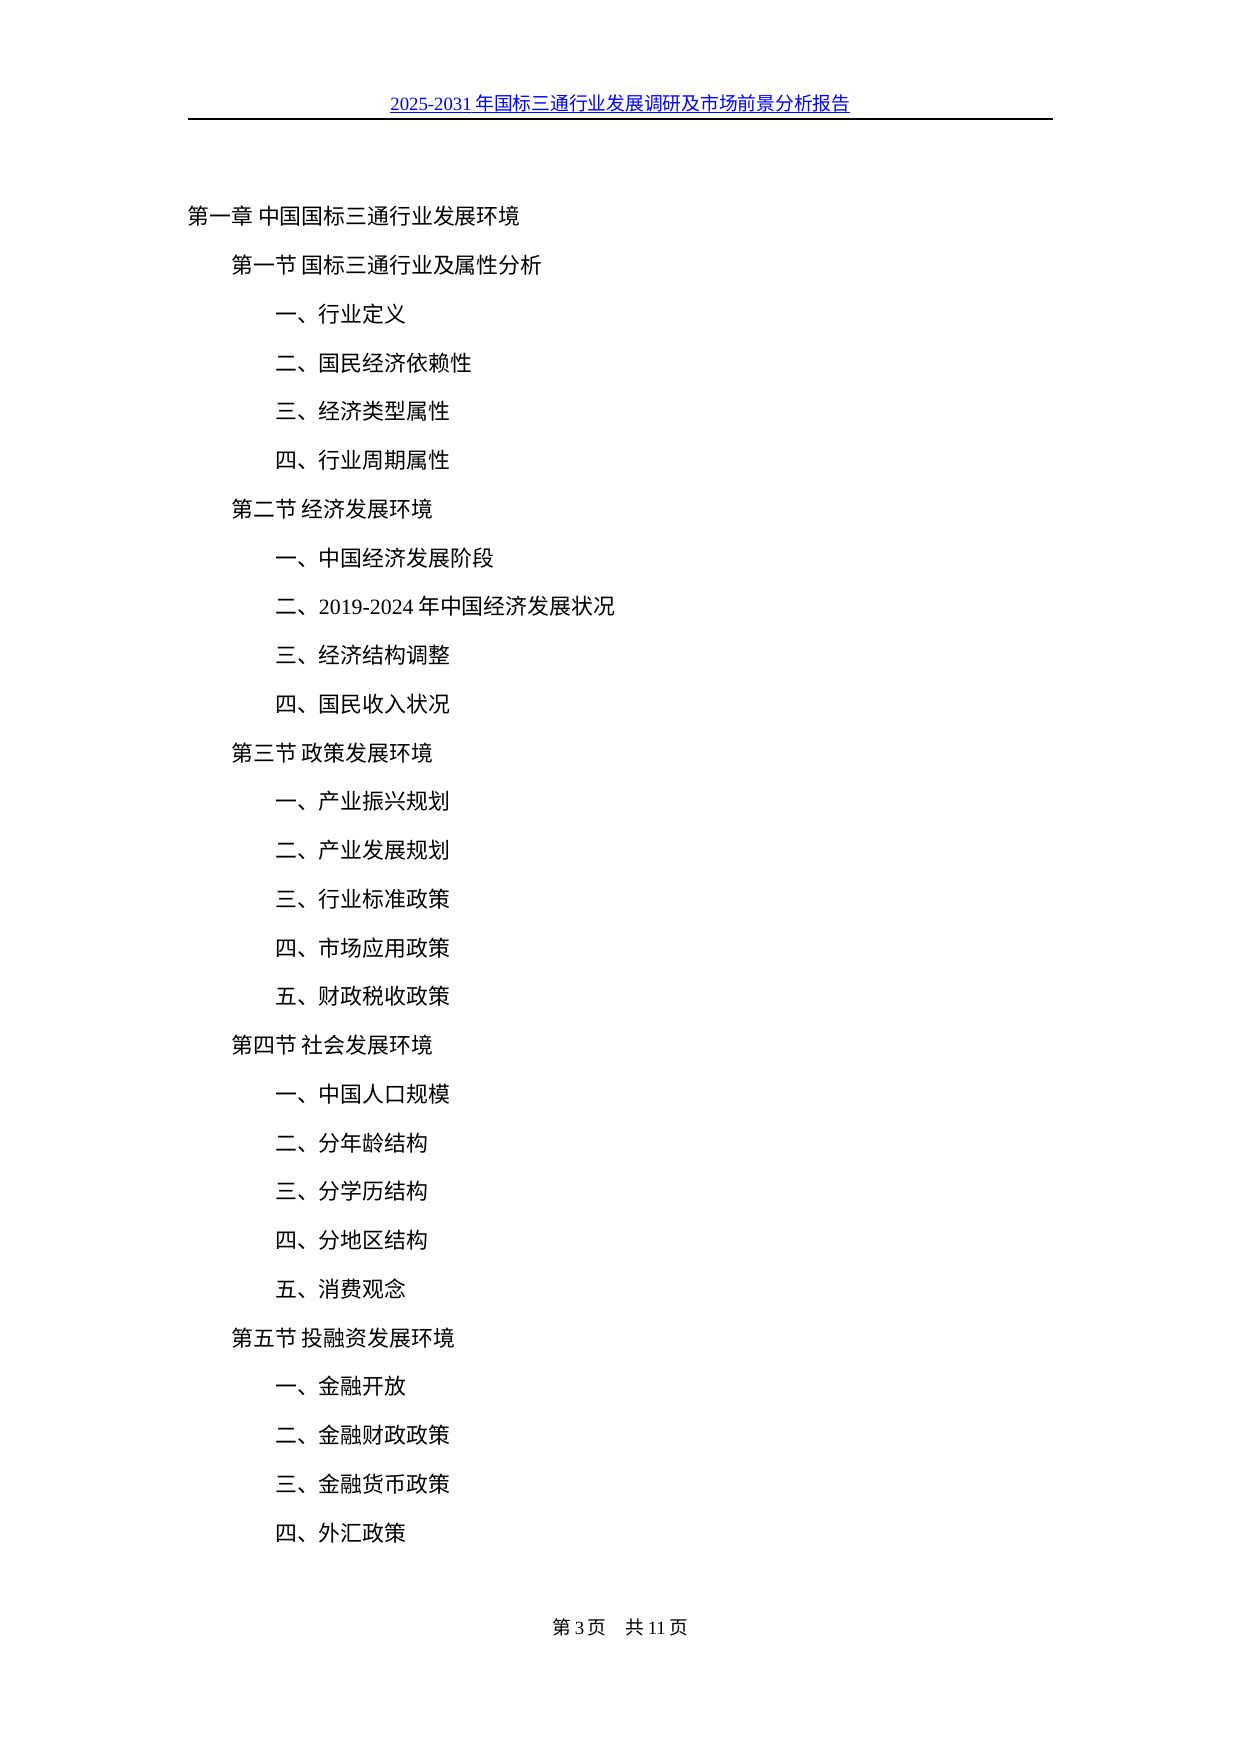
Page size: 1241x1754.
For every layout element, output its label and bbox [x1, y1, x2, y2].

text [187, 150, 1053, 1548]
